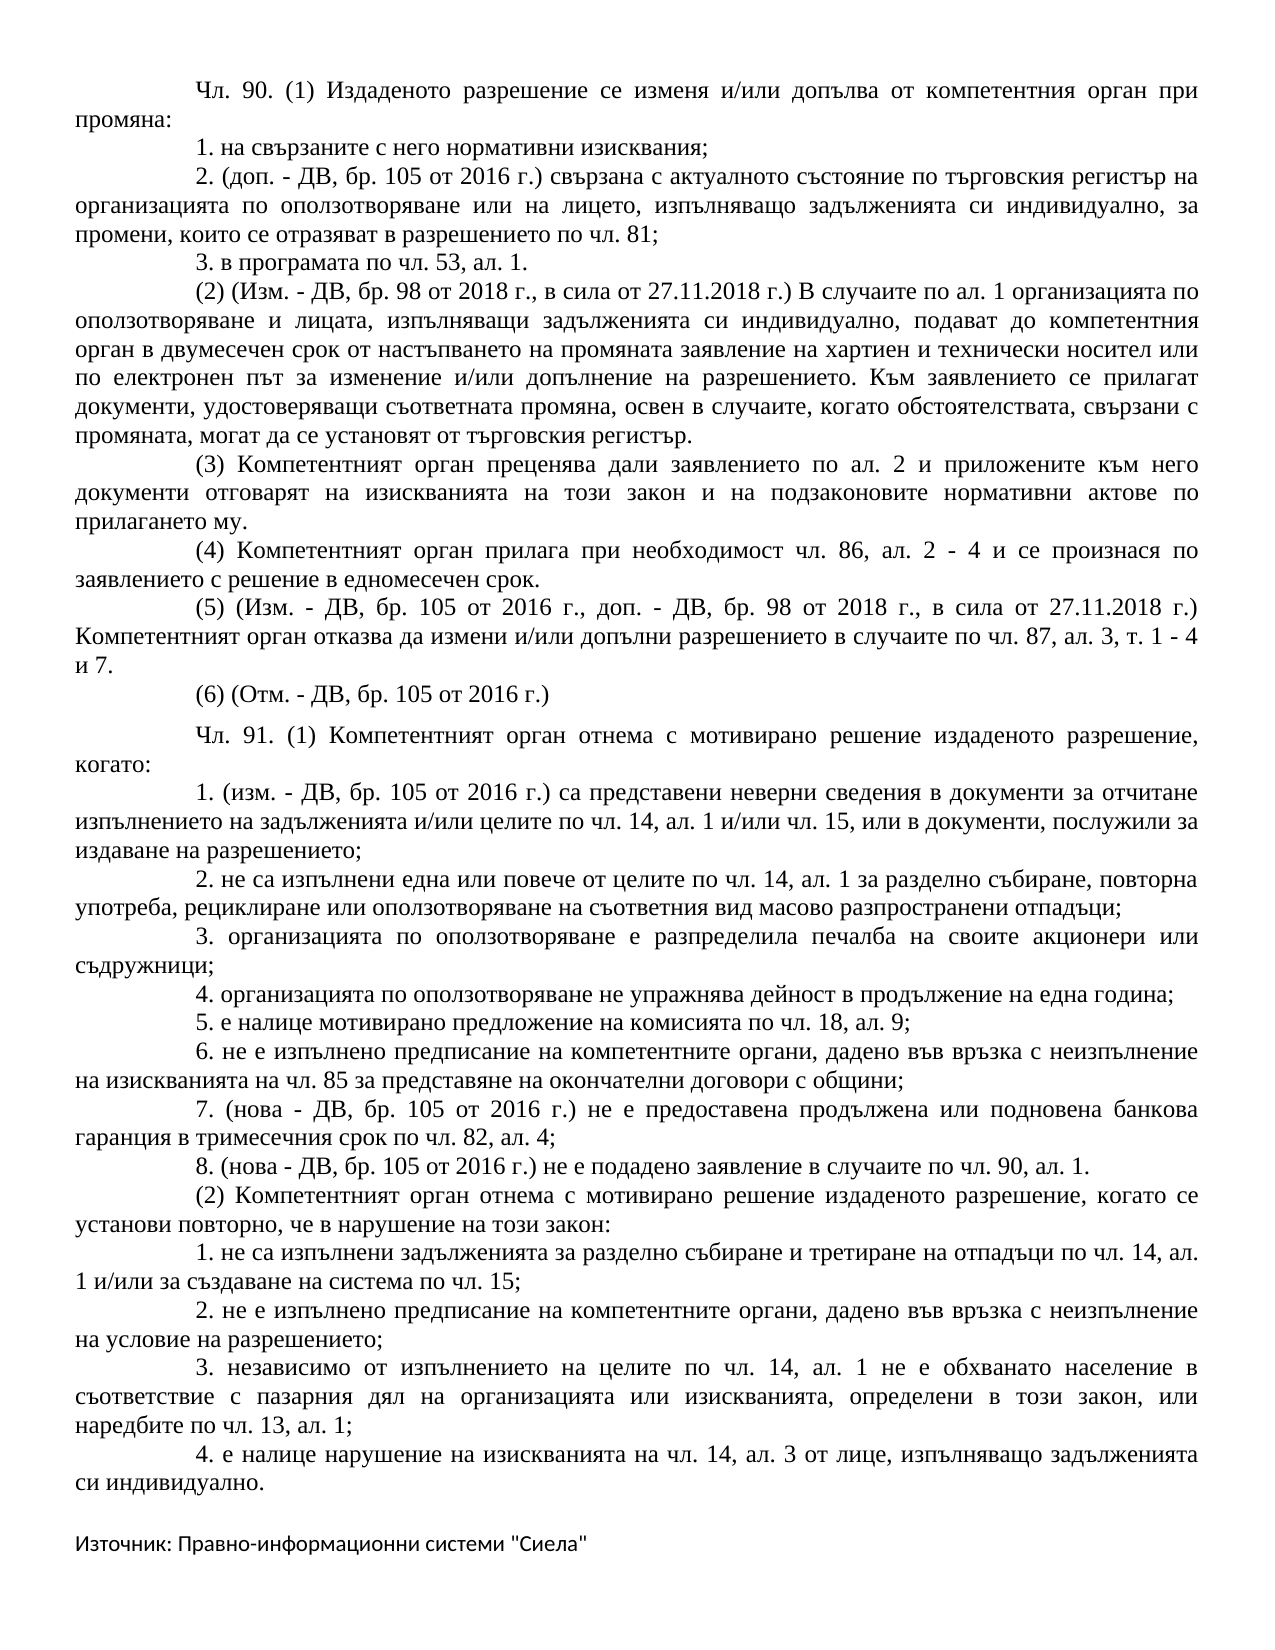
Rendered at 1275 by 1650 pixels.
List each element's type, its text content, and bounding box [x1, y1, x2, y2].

text 8. (нова - ДВ, бр. 105 от 2016 г.) не е подадено заявление в случаите по чл. 90, ал. 1. [75, 1151, 1200, 1180]
text (2) Компетентният орган отнема с мотивирано решение издаденото разрешение, когато се установи повторно, че в нарушение на този закон: [75, 1180, 1200, 1237]
text Чл. 91. (1) Компетентният орган отнема с мотивирано решение издаденото разрешение, когато: [75, 720, 1200, 777]
text 3. независимо от изпълнението на целите по чл. 14, ал. 1 не е обхванато население в съответствие с пазарния дял на организацията или изискванията, определени в този закон, или наредбите по чл. 13, ал. 1; [75, 1352, 1200, 1439]
text 7. (нова - ДВ, бр. 105 от 2016 г.) не е предоставена продължена или подновена банкова гаранция в тримесечния срок по чл. 82, ал. 4; [75, 1094, 1200, 1151]
text 3. организацията по оползотворяване е разпределила печалба на своите акционери или съдружници; [75, 921, 1200, 979]
text 4. е налице нарушение на изискванията на чл. 14, ал. 3 от лице, изпълняващо задълженията си индивидуално. [75, 1439, 1200, 1496]
text 5. е налице мотивирано предложение на комисията по чл. 18, ал. 9; [75, 1007, 1200, 1036]
text 6. не е изпълнено предписание на компетентните органи, дадено във връзка с неизпълнение на изискванията на чл. 85 за представяне на окончателни договори с общини; [75, 1036, 1200, 1094]
text 2. не е изпълнено предписание на компетентните органи, дадено във връзка с неизпълнение на условие на разрешението; [75, 1295, 1200, 1352]
text 4. организацията по оползотворяване не упражнява дейност в продължение на една година; [75, 979, 1200, 1007]
text (4) Компетентният орган прилага при необходимост чл. 86, ал. 2 - 4 и се произнася по заявлението с решение в едномесечен срок. [75, 535, 1200, 592]
text (5) (Изм. - ДВ, бр. 105 от 2016 г., доп. - ДВ, бр. 98 от 2018 г., в сила от 27.11.2018 г.) Компетентният орган отказва да измени и/или допълни разрешението в случаите по чл. 87, ал. 3, т. 1 - 4 и 7. [75, 592, 1200, 679]
text 3. в програмата по чл. 53, ал. 1. [75, 247, 1200, 276]
text (3) Компетентният орган преценява дали заявлението по ал. 2 и приложените към него документи отговарят на изискванията на този закон и на подзаконовите нормативни актове по прилагането му. [75, 449, 1200, 535]
text 2. не са изпълнени една или повече от целите по чл. 14, ал. 1 за разделно събиране, повторна употреба, рециклиране или оползотворяване на съответния вид масово разпространени отпадъци; [75, 864, 1200, 921]
text (6) (Отм. - ДВ, бр. 105 от 2016 г.) [75, 679, 1200, 707]
text 1. не са изпълнени задълженията за разделно събиране и третиране на отпадъци по чл. 14, ал. 1 и/или за създаване на система по чл. 15; [75, 1237, 1200, 1295]
text 1. (изм. - ДВ, бр. 105 от 2016 г.) са представени неверни сведения в документи за отчитане изпълнението на задълженията и/или целите по чл. 14, ал. 1 и/или чл. 15, или в документи, послужили за издаване на разрешението; [75, 777, 1200, 864]
text 1. на свързаните с него нормативни изисквания; [75, 132, 1200, 161]
text (2) (Изм. - ДВ, бр. 98 от 2018 г., в сила от 27.11.2018 г.) В случаите по ал. 1 организацията по оползотворяване и лицата, изпълняващи задълженията си индивидуално, подават до компетентния орган в двумесечен срок от настъпването на промяната заявление на хартиен и технически носител или по електронен път за изменение и/или допълнение на разрешението. Към заявлението се прилагат документи, удостоверяващи съответната промяна, освен в случаите, когато обстоятелствата, свързани с промяната, могат да се установят от търговския регистър. [75, 276, 1200, 449]
text 2. (доп. - ДВ, бр. 105 от 2016 г.) свързана с актуалното състояние по търговския регистър на организацията по оползотворяване или на лицето, изпълняващо задълженията си индивидуално, за промени, които се отразяват в разрешението по чл. 81; [75, 161, 1200, 247]
text Чл. 90. (1) Издаденото разрешение се изменя и/или допълва от компетентния орган при промяна: [75, 75, 1200, 132]
